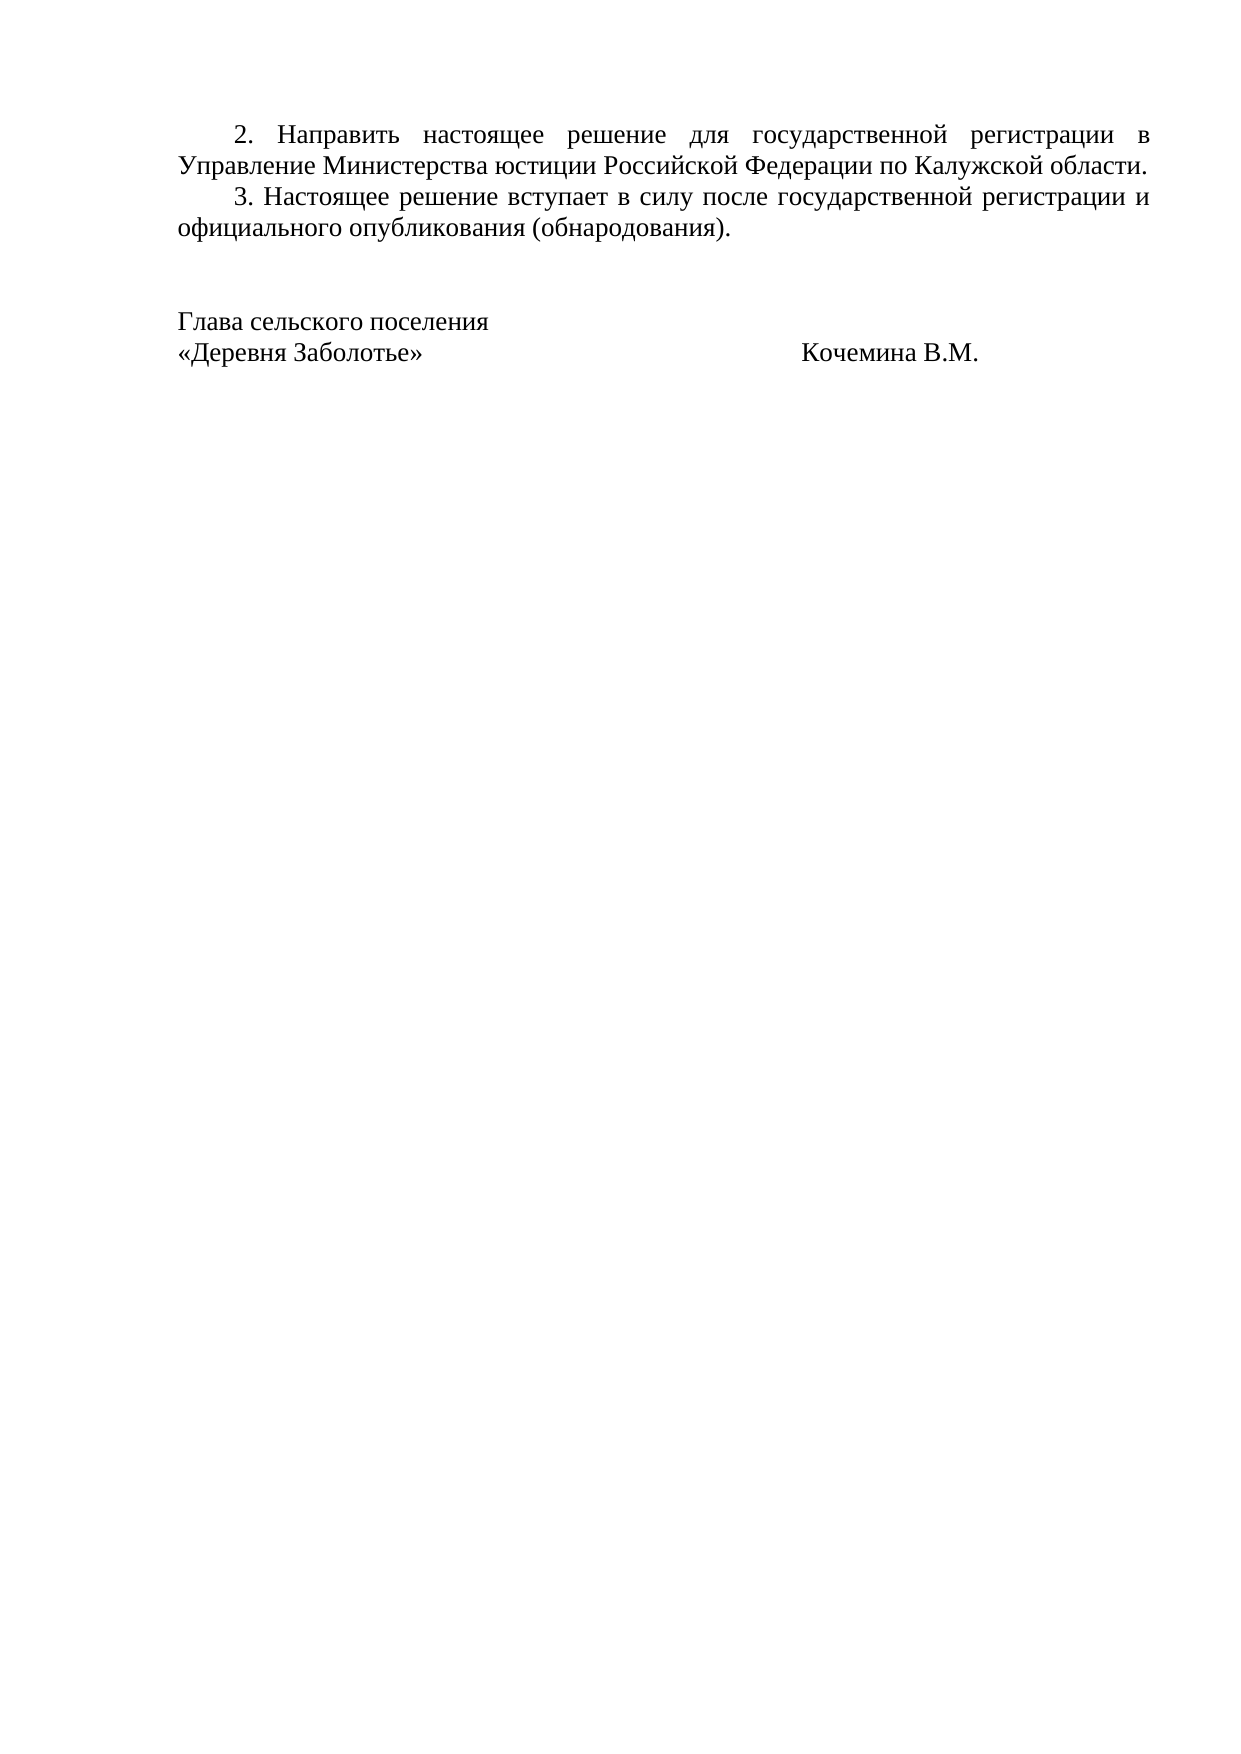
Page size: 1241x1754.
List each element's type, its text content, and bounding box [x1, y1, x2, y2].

text «Деревня Заболотье» Кочемина В.М. [177, 336, 1152, 367]
text Глава сельского поселения [177, 305, 1152, 336]
text 2. Направить настоящее решение для государственной регистрации в Управление Министерства юстиции Российской Федерации по Калужской области. [177, 118, 1152, 180]
text 3. Настоящее решение вступает в силу после государственной регистрации и официального опубликования (обнародования). [177, 180, 1152, 243]
